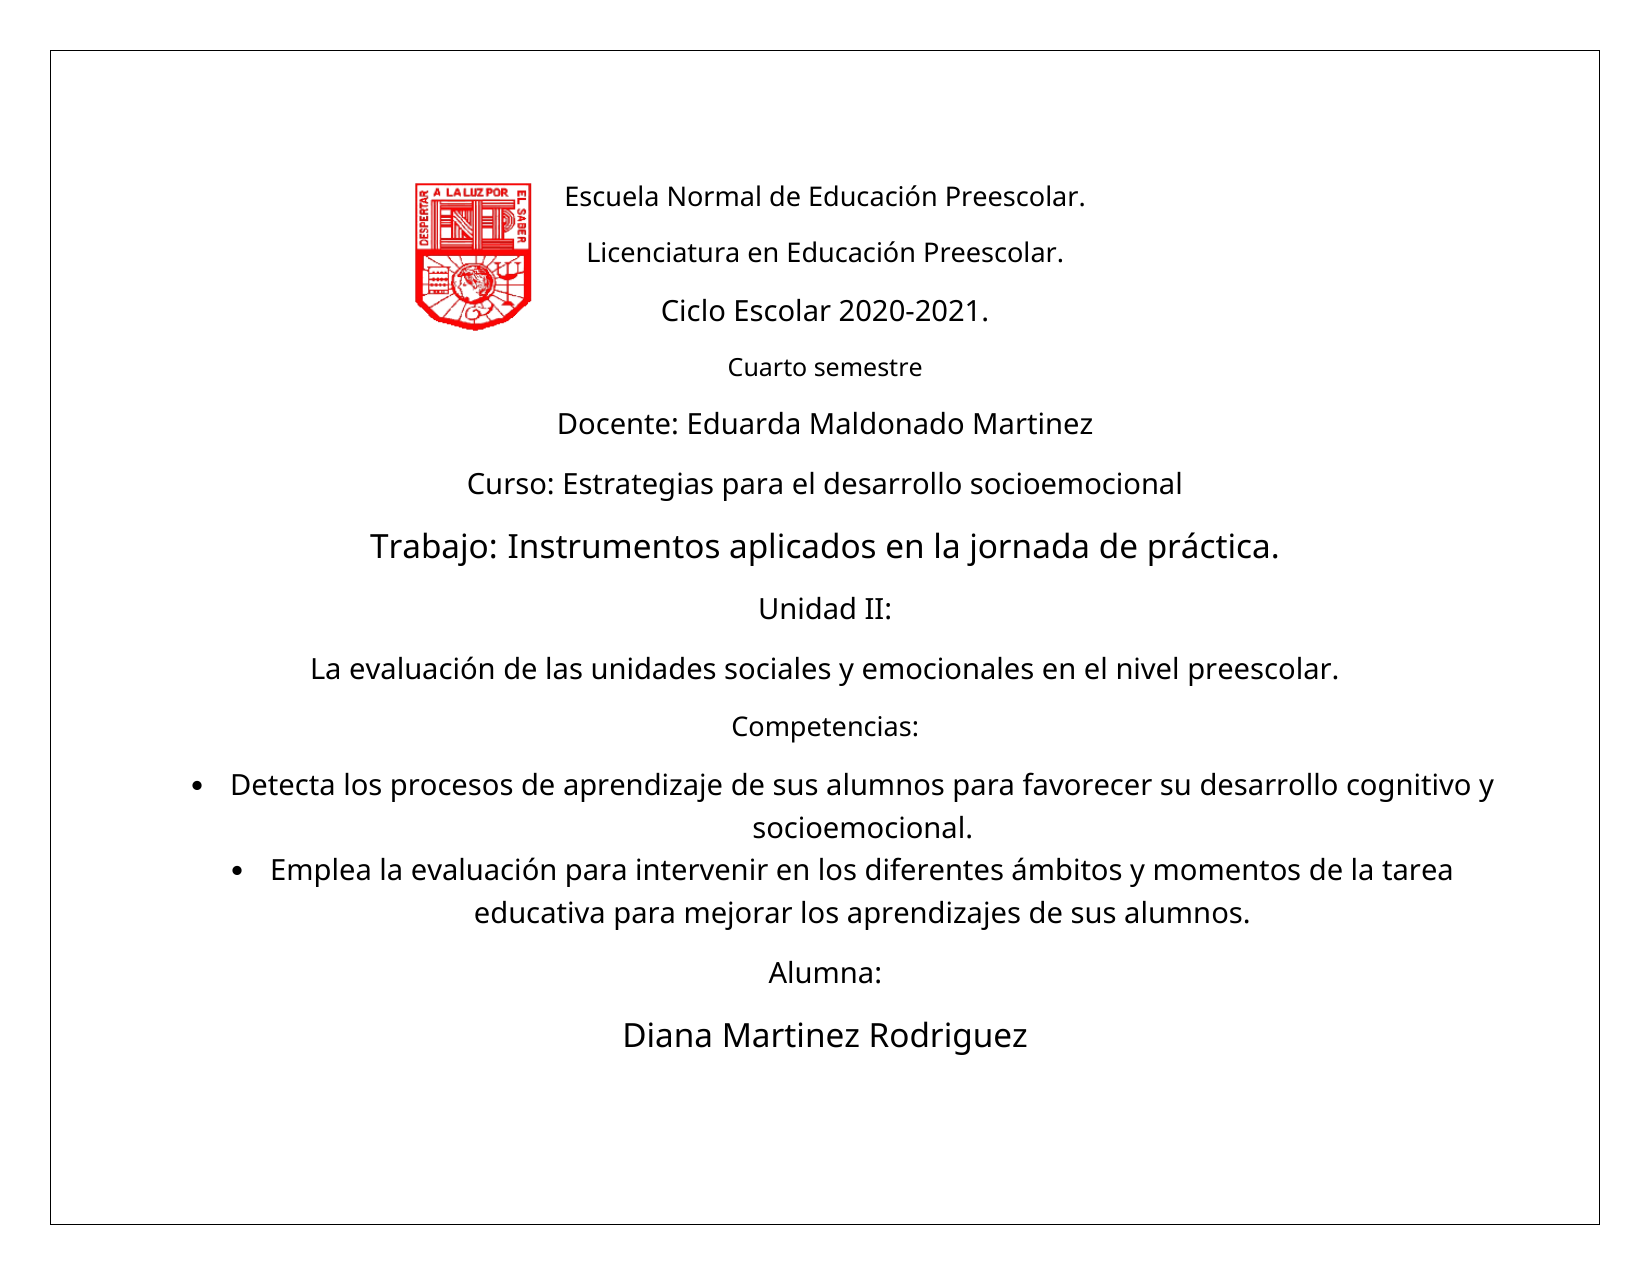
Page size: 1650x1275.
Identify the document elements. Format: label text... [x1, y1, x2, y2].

text Alumna: [147, 952, 1502, 992]
list Emplea la evaluación para intervenir en los diferentes ámbitos y momentos de la tarea educativa para mejorar los aprendizajes de sus alumnos. [185, 850, 1502, 932]
text Docente: Eduarda Maldonado Martinez [147, 403, 1502, 443]
text Trabajo: Instrumentos aplicados en la jornada de práctica. [147, 522, 1502, 568]
text Ciclo Escolar 2020-2021. [147, 291, 1502, 330]
text Cuarto semestre [147, 350, 1502, 384]
text Diana Martinez Rodriguez [147, 1011, 1502, 1057]
text Competencias: [147, 708, 1502, 744]
text La evaluación de las unidades sociales y emocionales en el nivel preescolar. [147, 648, 1502, 688]
text Licenciatura en Educación Preescolar. [147, 233, 1502, 270]
text Escuela Normal de Educación Preescolar. [147, 177, 1502, 214]
list Detecta los procesos de aprendizaje de sus alumnos para favorecer su desarrollo cognitivo y socioemocional. [185, 764, 1502, 847]
text Unidad II: [147, 589, 1502, 628]
picture [413, 270, 536, 291]
picture [413, 214, 536, 233]
text Curso: Estrategias para el desarrollo socioemocional [147, 463, 1502, 503]
